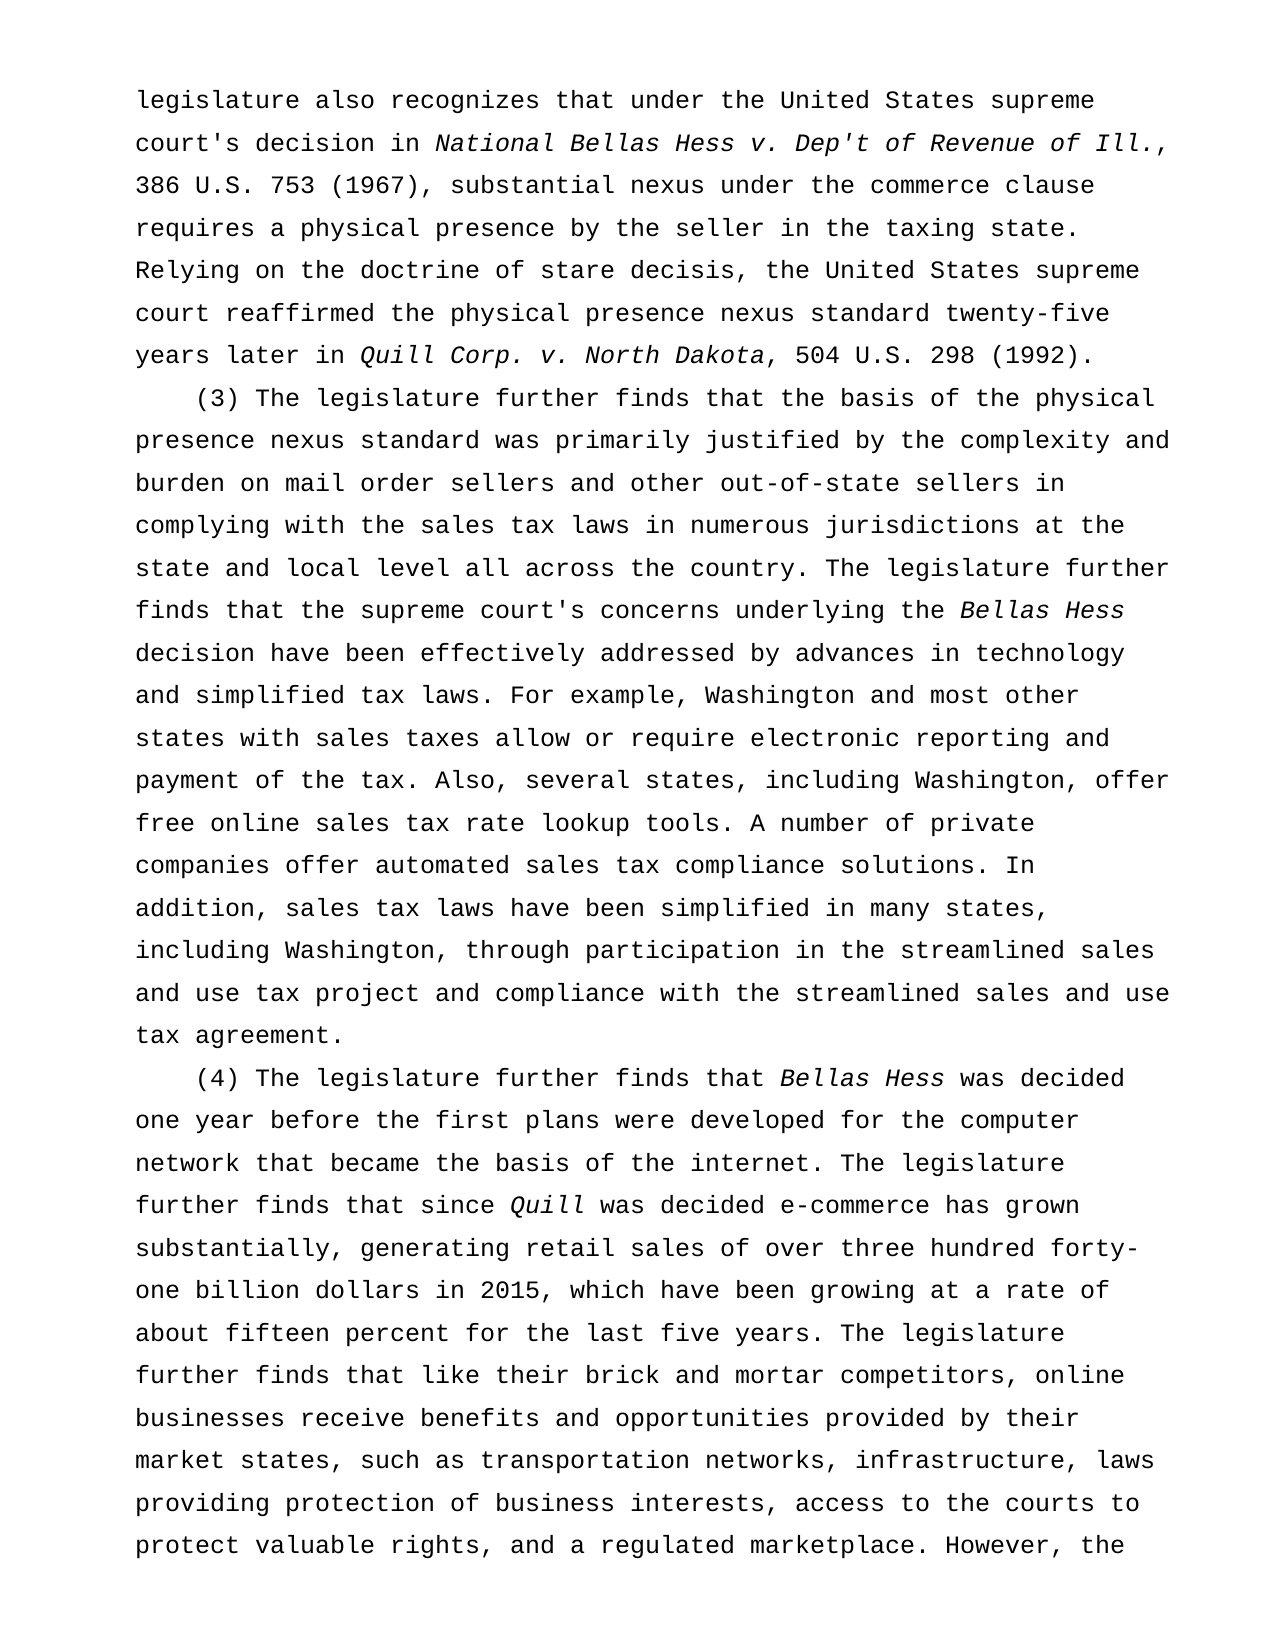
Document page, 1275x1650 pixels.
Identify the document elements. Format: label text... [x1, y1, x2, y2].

text (3) The legislature further finds that the basis of the physical presence nexus standard was primarily justified by the complexity and burden on mail order sellers and other out-of-state sellers in complying with the sales tax laws in numerous jurisdictions at the state and local level all across the country. The legislature further finds that the supreme court's concerns underlying the Bellas Hess decision have been effectively addressed by advances in technology and simplified tax laws. For example, Washington and most other states with sales taxes allow or require electronic reporting and payment of the tax. Also, several states, including Washington, offer free online sales tax rate lookup tools. A number of private companies offer automated sales tax compliance solutions. In addition, sales tax laws have been simplified in many states, including Washington, through participation in the streamlined sales and use tax project and compliance with the streamlined sales and use tax agreement. [135, 372, 1170, 1052]
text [135, 1052, 1170, 1562]
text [135, 75, 1170, 372]
